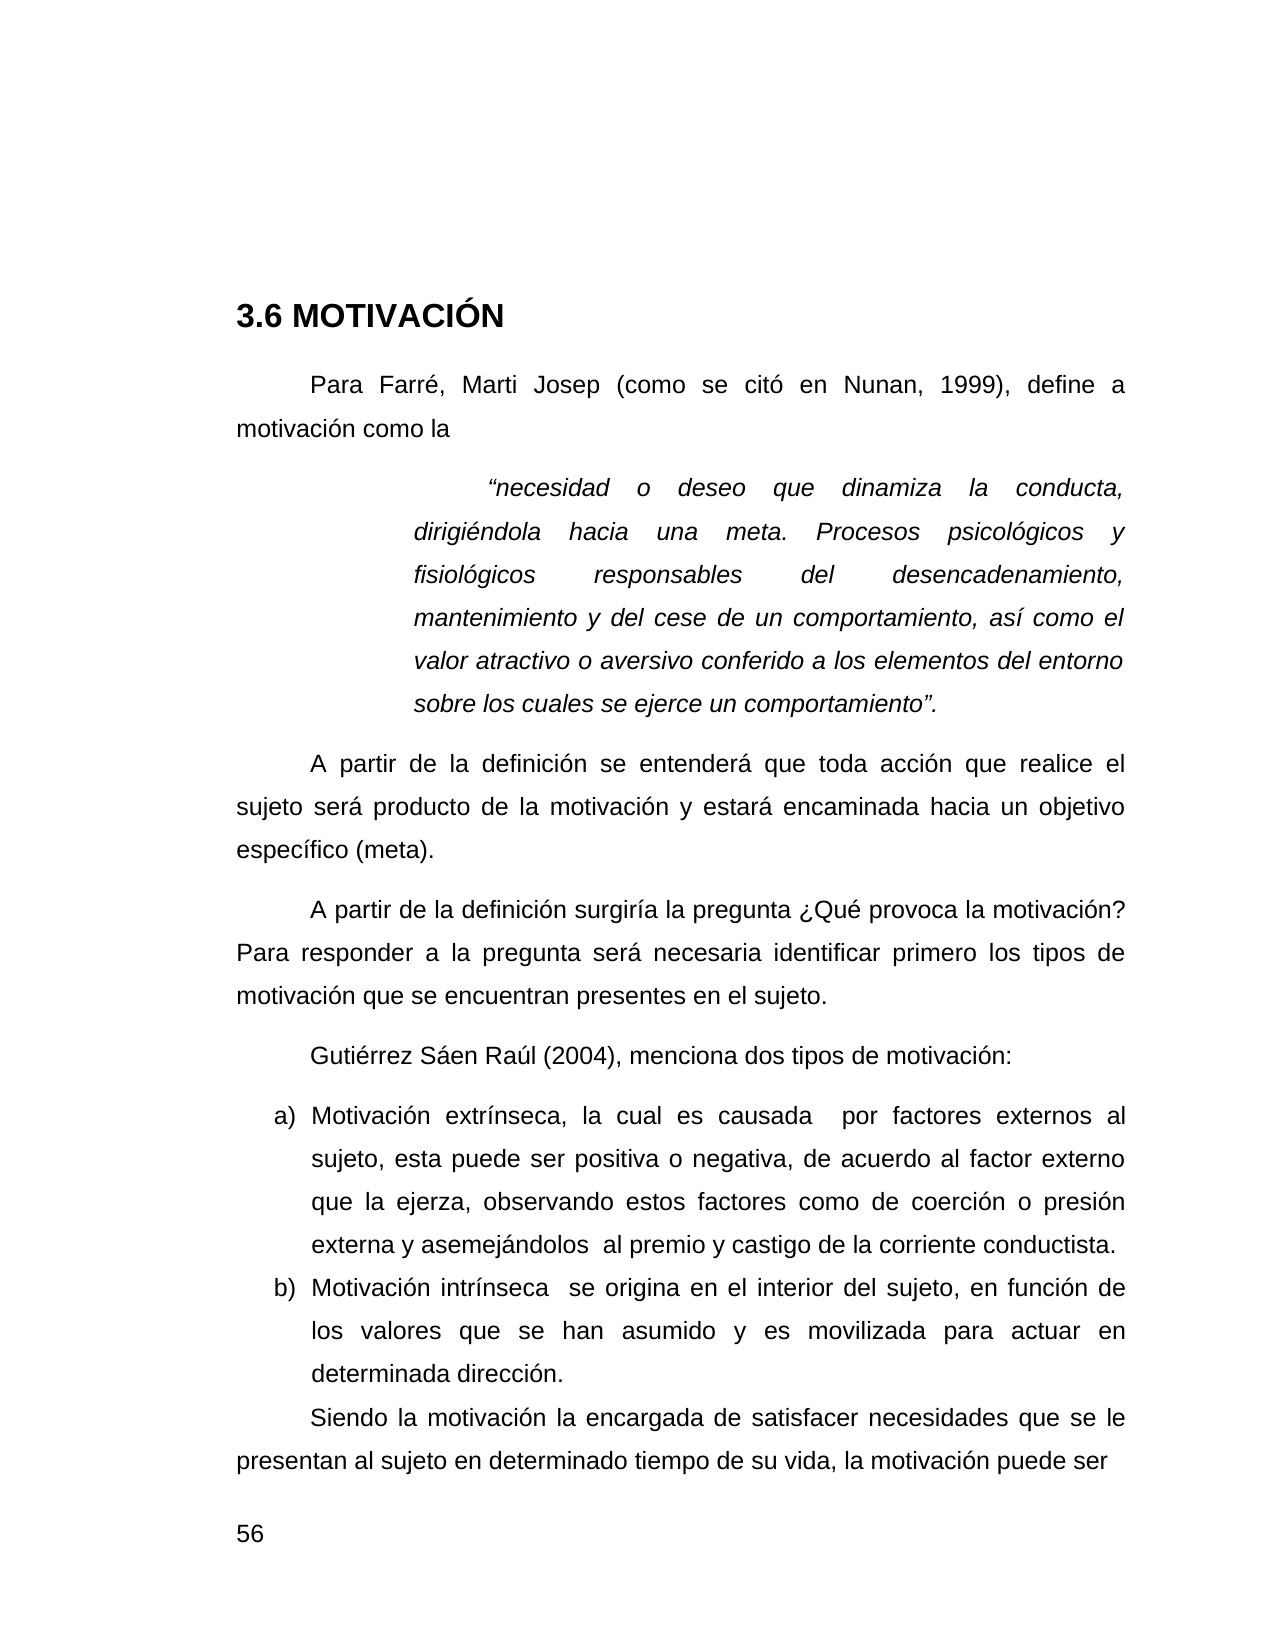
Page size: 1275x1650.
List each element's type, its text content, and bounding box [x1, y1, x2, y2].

text Siendo la motivación la encargada de satisfacer necesidades que se le presentan al sujeto en determinado tiempo de su vida, la motivación puede ser [236, 1403, 1127, 1474]
text Gutiérrez Sáen Raúl (2004), menciona dos tipos de motivación: [236, 1041, 1127, 1070]
text A partir de la definición se entenderá que toda acción que realice el sujeto será producto de la motivación y estará encaminada hacia un objetivo específico (meta). [236, 749, 1127, 864]
text A partir de la definición surgiría la pregunta ¿Qué provoca la motivación? Para responder a la pregunta será necesaria identificar primero los tipos de motivación que se encuentran presentes en el sujeto. [236, 895, 1127, 1010]
list Motivación extrínseca, la cual es causada por factores externos al sujeto, esta puede ser positiva o negativa, de acuerdo al factor externo que la ejerza, observando estos factores como de coerción o presión externa y asemejándolos al premio y castigo de la corriente conductista. [274, 1101, 1127, 1259]
text “necesidad o deseo que dinamiza la conducta, dirigiéndola hacia una meta. Procesos psicológicos y fisiológicos responsables del desencadenamiento, mantenimiento y del cese de un comportamiento, así como el valor atractivo o aversivo conferido a los elementos del entorno sobre los cuales se ejerce un comportamiento”. [413, 473, 1127, 718]
text 3.6 MOTIVACIÓN [236, 296, 1127, 335]
text Para Farré, Marti Josep (como se citó en Nunan, 1999), define a motivación como la [236, 371, 1127, 442]
list Motivación intrínseca se origina en el interior del sujeto, en función de los valores que se han asumido y es movilizada para actuar en determinada dirección. [274, 1273, 1127, 1388]
